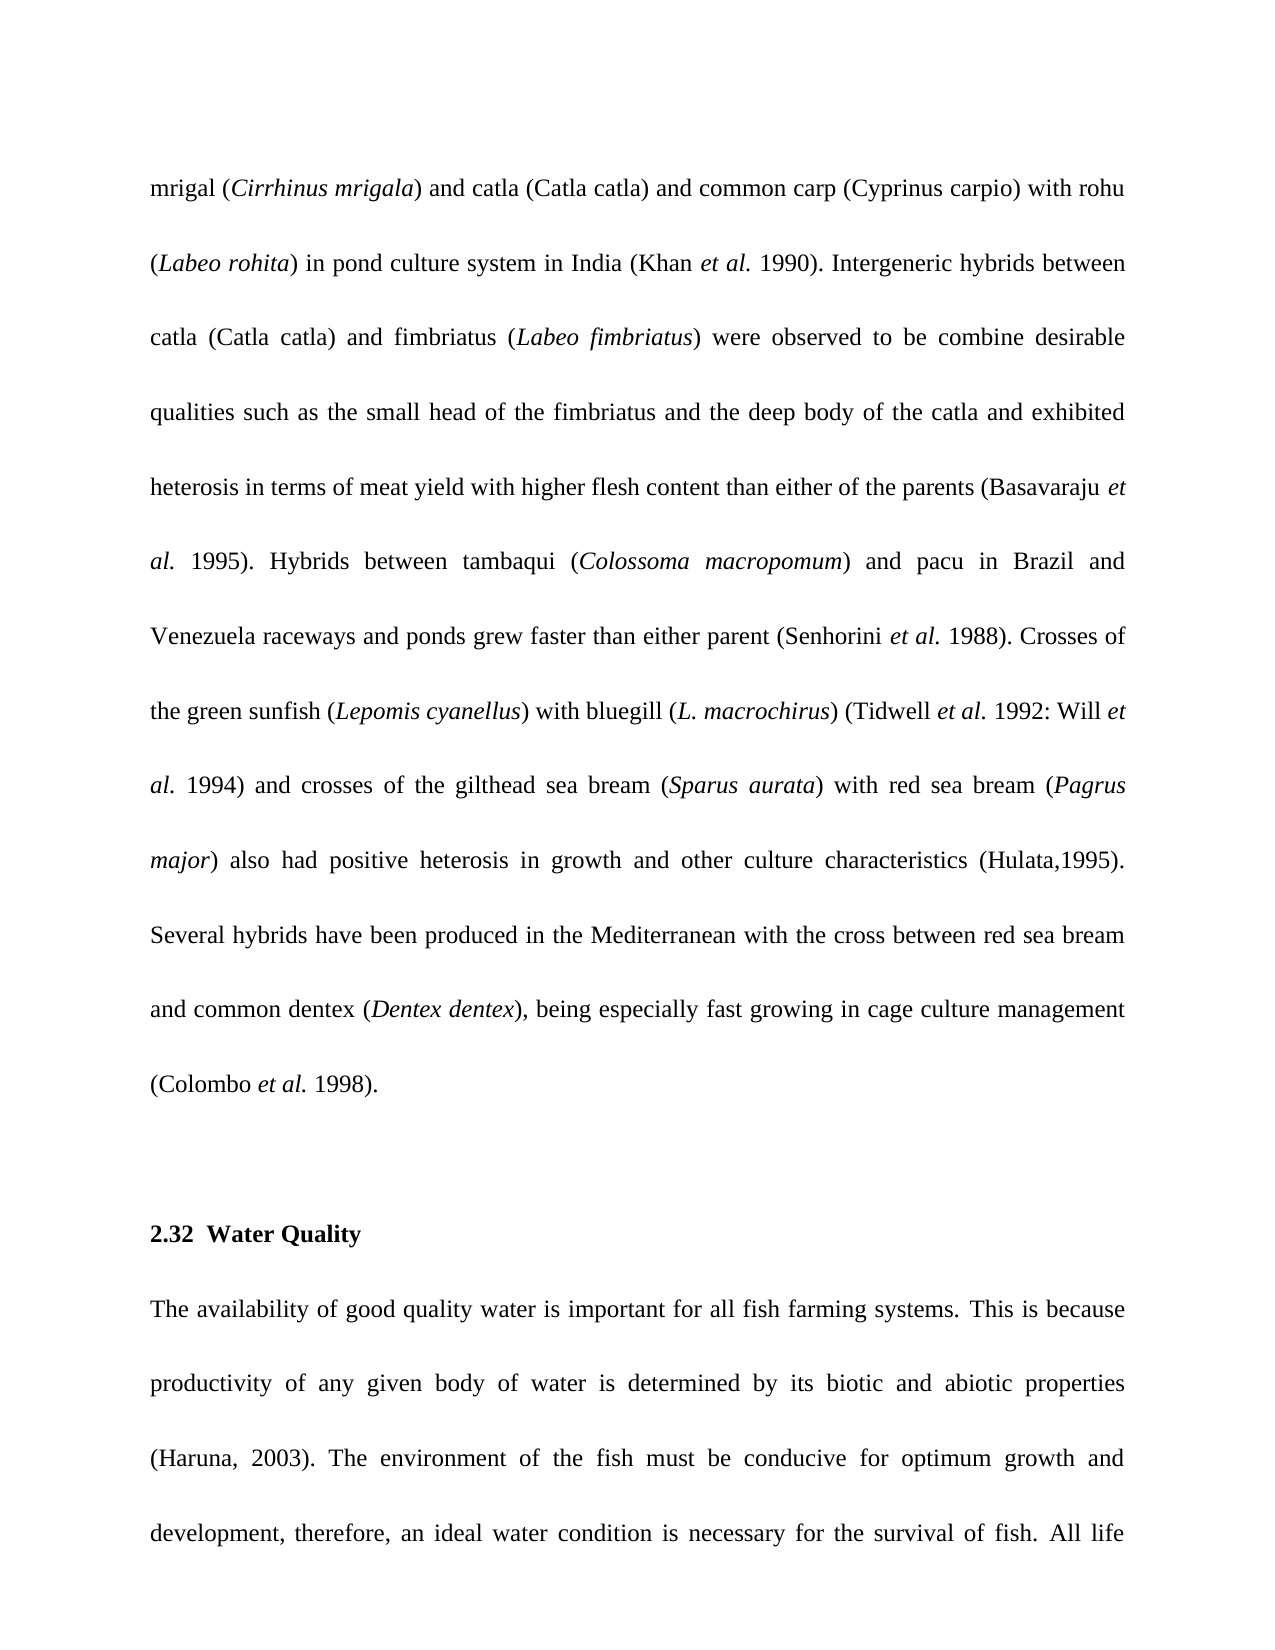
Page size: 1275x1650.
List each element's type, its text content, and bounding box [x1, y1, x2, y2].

subtitle Water Quality [150, 1219, 1275, 1248]
text mrigal (Cirrhinus mrigala) and catla (Catla catla) and common carp (Cyprinus carpio) with rohu (Labeo rohita) in pond culture system in India (Khan et al. 1990). Intergeneric hybrids between catla (Catla catla) and fimbriatus (Labeo fimbriatus) were observed to be combine desirable qualities such as the small head of the fimbriatus and the deep body of the catla and exhibited heterosis in terms of meat yield with higher flesh content than either of the parents (Basavaraju et al. 1995). Hybrids between tambaqui (Colossoma macropomum) and pacu in Brazil and Venezuela raceways and ponds grew faster than either parent (Senhorini et al. 1988). Crosses of the green sunfish (Lepomis cyanellus) with bluegill (L. macrochirus) (Tidwell et al. 1992: Will et al. 1994) and crosses of the gilthead sea bream (Sparus aurata) with red sea bream (Pagrus major) also had positive heterosis in growth and other culture characteristics (Hulata,1995). Several hybrids have been produced in the Mediterranean with the cross between red sea bream and common dentex (Dentex dentex), being especially fast growing in cage culture management (Colombo et al. 1998). [150, 173, 1126, 1098]
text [150, 1294, 1125, 1546]
